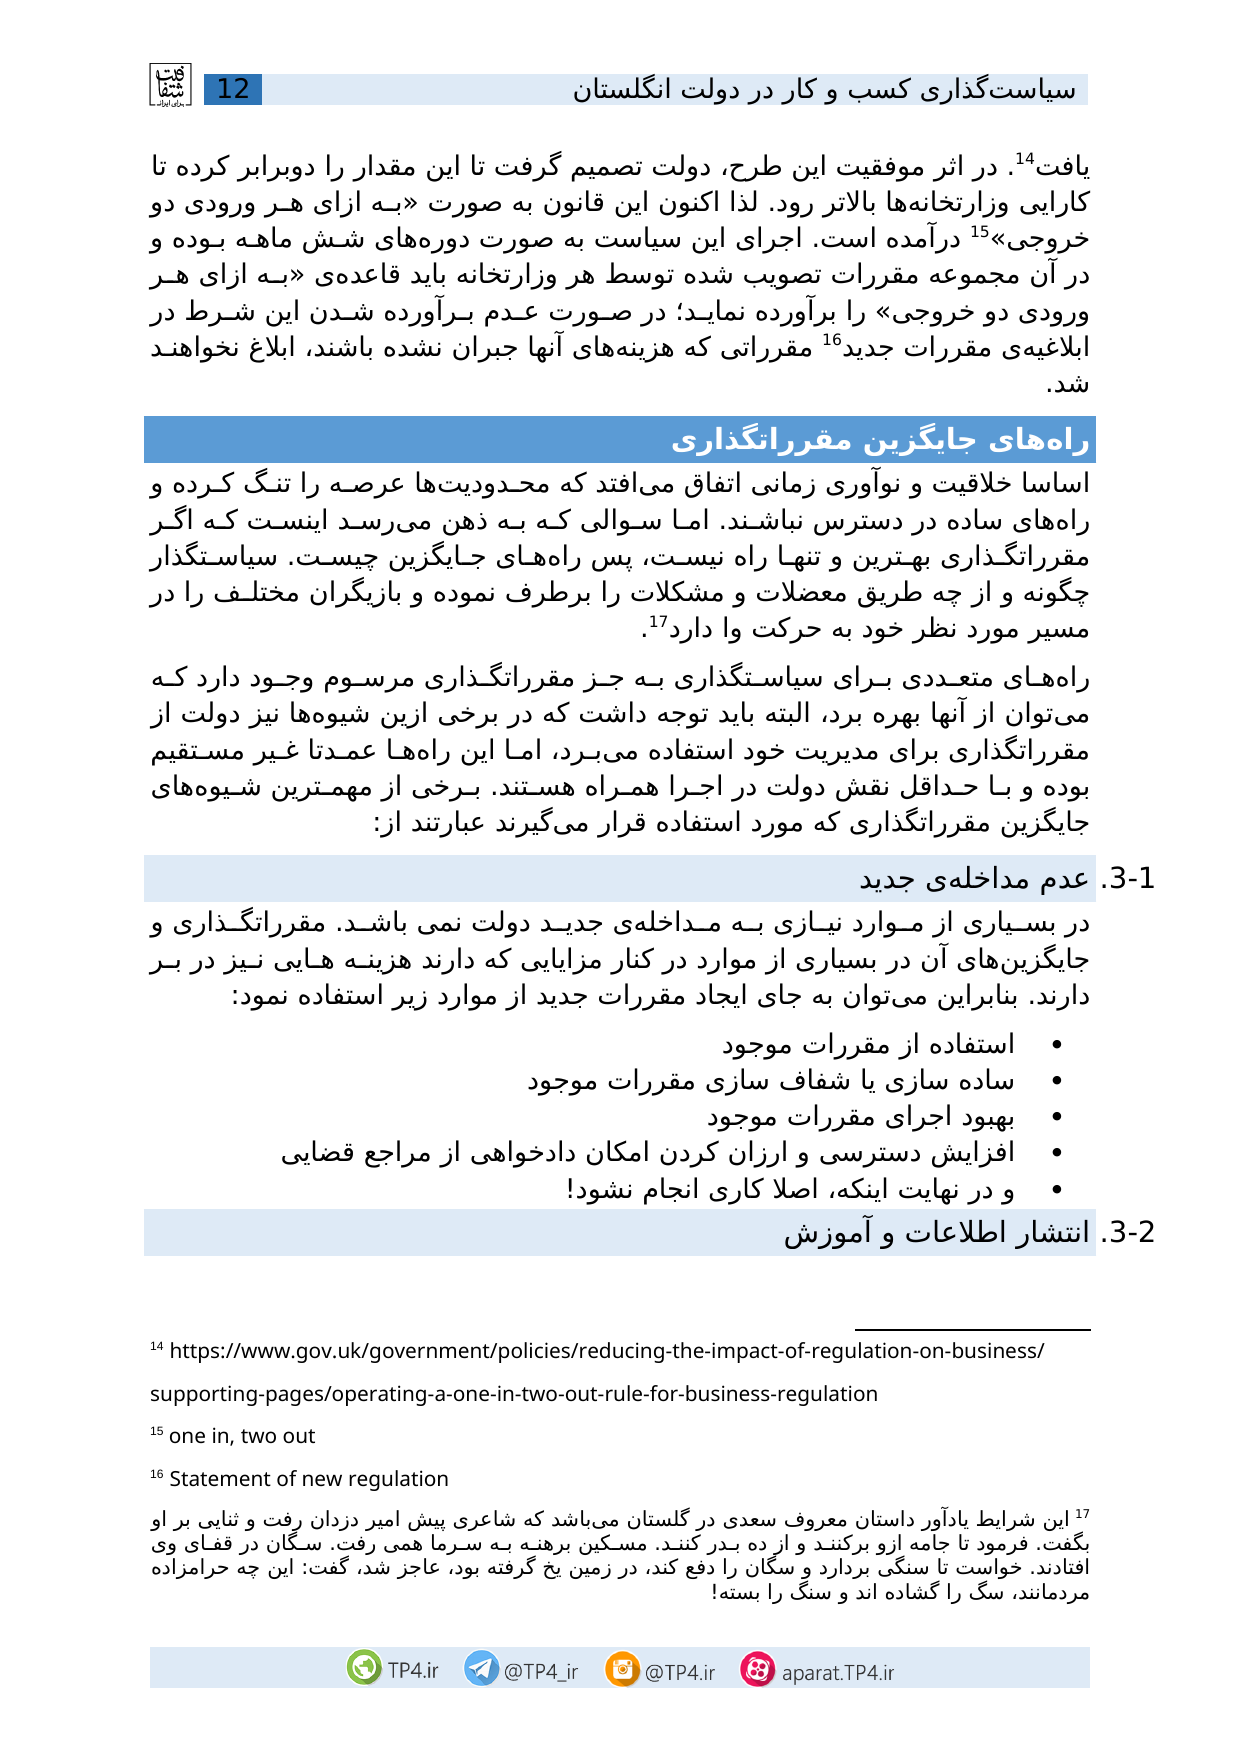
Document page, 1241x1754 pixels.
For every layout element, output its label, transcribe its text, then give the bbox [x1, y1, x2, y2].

list افزایش دسترسی و ارزان کردن امکان دادخواهی از مراجع قضایی [150, 1137, 1053, 1168]
text در بسیاری از موارد نیازی به مداخله‌ی جدید دولت نمی باشد. مقرراتگذاری و جایگزین‌های آن در بسیاری از موارد در کنار مزایایی که دارند هزینه هایی نیز در بر دارند. بنابراین می‌توان به جای ایجاد مقررات جدید از موارد زیر استفاده نمود: [150, 907, 1090, 1011]
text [150, 150, 1090, 399]
picture [142, 57, 199, 114]
picture [345, 1647, 895, 1688]
subtitle انتشار اطلاعات و آموزش [150, 1215, 1090, 1249]
subtitle عدم مداخله‌ی جدید [150, 861, 1090, 895]
list استفاده از مقررات موجود [150, 1028, 1053, 1059]
subtitle راه‌های جایگزین مقرراتگذاری [150, 423, 1090, 456]
text راه‌های متعددی برای سیاستگذاری به جز مقرراتگذاری مرسوم وجود دارد که می‌توان از آنها بهره برد، البته باید توجه داشت که در برخی ازین شیوه‌ها نیز دولت از مقرراتگذاری برای مدیریت خود استفاده می‌برد، اما این راه‌ها عمدتا غیر مستقیم بوده و با حداقل نقش دولت در اجرا همراه هستند. برخی از مهمترین شیوه‌های جایگزین مقرراتگذاری که مورد استفاده قرار می‌گیرند عبارتند از: [150, 661, 1090, 838]
list ساده سازی یا شفاف سازی مقررات موجود [150, 1064, 1053, 1096]
list بهبود اجرای مقررات موجود [150, 1100, 1053, 1132]
text اساسا خلاقیت و نوآوری زمانی اتفاق می‌افتد که محدودیت‌ها عرصه را تنگ کرده و راه‌های ساده در دسترس نباشند. اما سوالی که به ذهن می‌رسد اینست که اگر مقرراتگذاری بهترین و تنها راه نیست، پس راه‌های جایگزین چیست. سیاستگذار چگونه و از چه طریق معضلات و مشکلات را برطرف نموده و بازیگران مختلف را در مسیر مورد نظر خود به حرکت وا دارد. [150, 468, 1090, 644]
list و در نهایت اینکه، اصلا کاری انجام نشود! [150, 1173, 1053, 1204]
